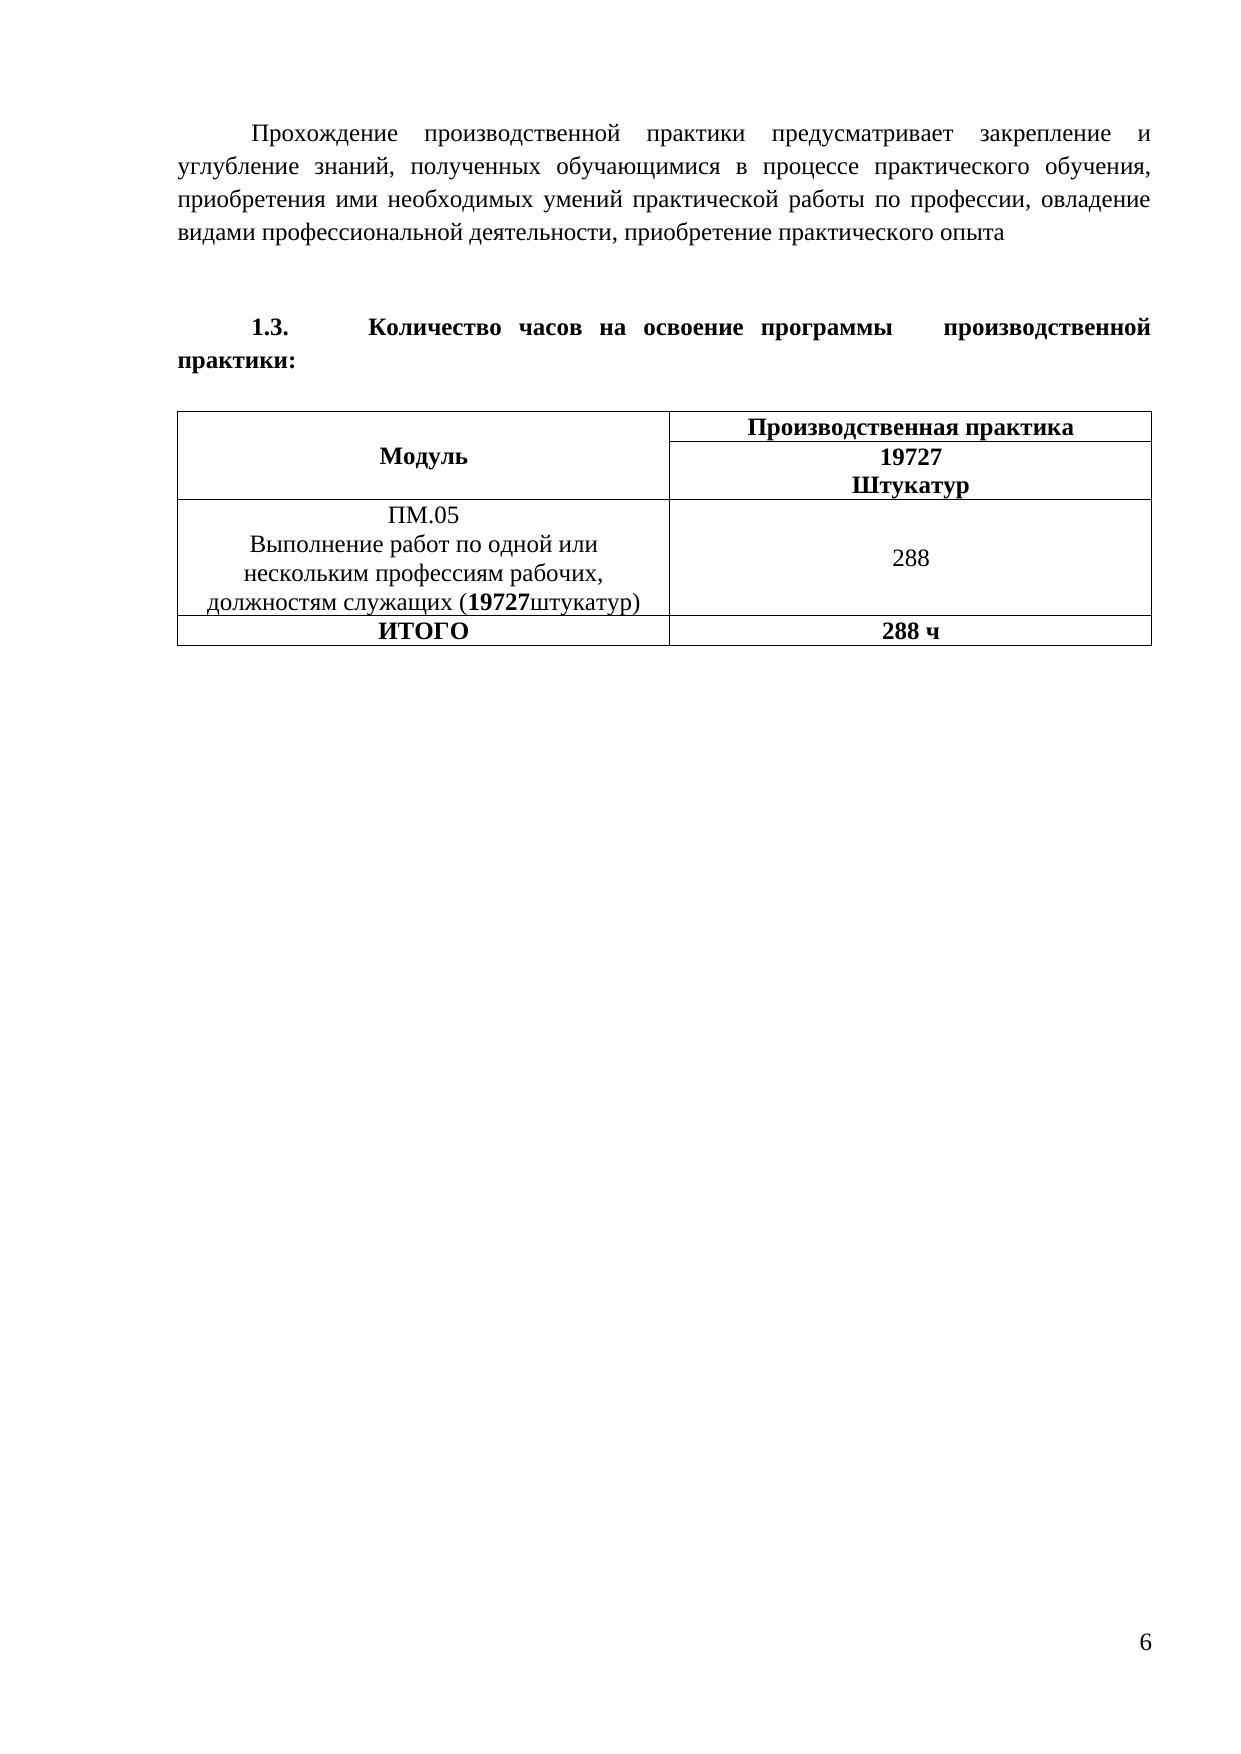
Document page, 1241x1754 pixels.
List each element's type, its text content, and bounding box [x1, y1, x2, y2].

list Количество часов на освоение программы производственной практики: [177, 312, 1152, 374]
table_cell 288 [670, 500, 1151, 615]
table_cell 19727 Штукатур [670, 442, 1151, 499]
table_cell 288 ч [670, 616, 1151, 645]
table_header Модуль [178, 412, 669, 499]
table_cell ИТОГО [178, 616, 669, 645]
table_cell ПМ.05 Выполнение работ по одной или нескольким профессиям рабочих, должностям служащих (19727штукатур) [178, 500, 669, 615]
table_header Производственная практика [670, 412, 1151, 441]
text Прохождение производственной практики предусматривает закрепление и углубление знаний, полученных обучающимися в процессе практического обучения, приобретения ими необходимых умений практической работы по профессии, овладение видами профессиональной деятельности, приобретение практического опыта [177, 118, 1152, 246]
